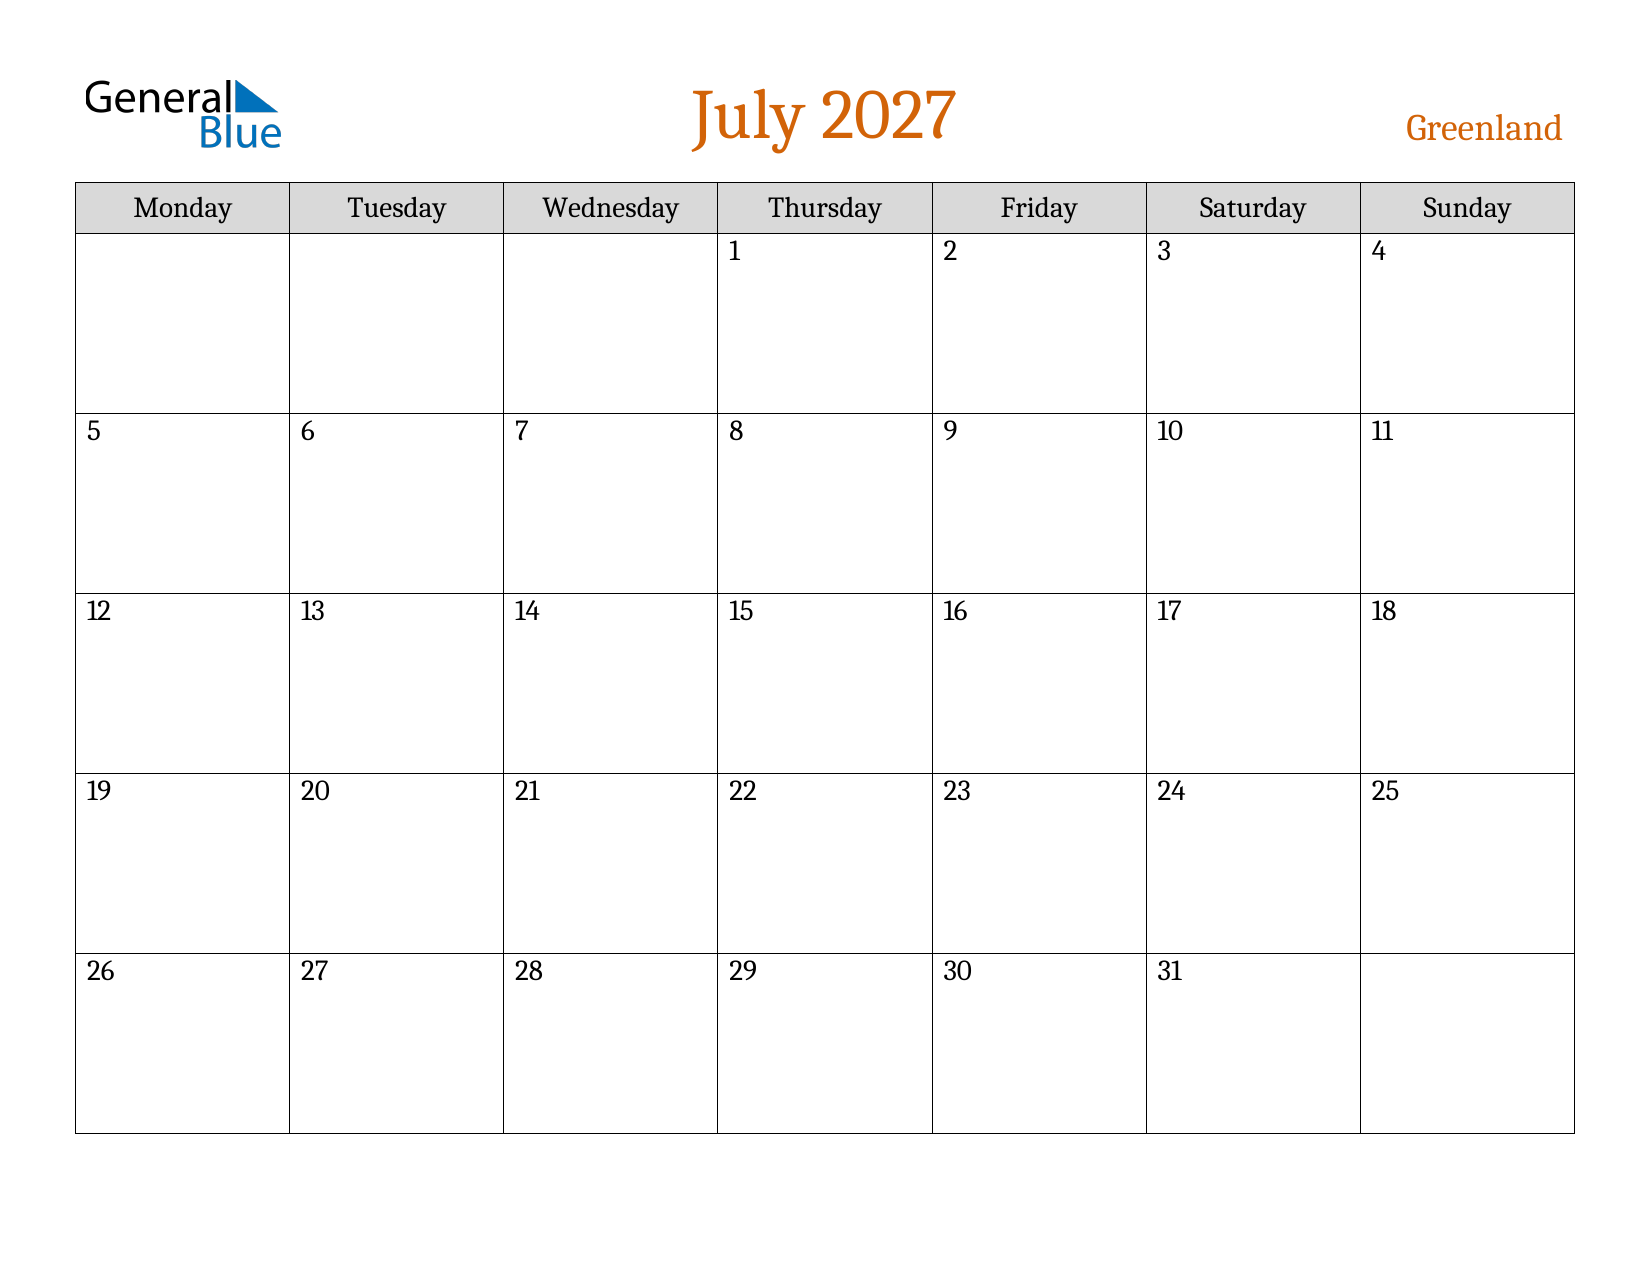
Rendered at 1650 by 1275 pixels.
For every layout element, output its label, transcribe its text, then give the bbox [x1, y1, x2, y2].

table_cell [1147, 270, 1360, 413]
table_cell 20 [290, 774, 503, 810]
table_cell [290, 270, 503, 413]
table_header Greenland [1146, 75, 1574, 182]
table_cell [1147, 630, 1360, 773]
table_cell [504, 234, 717, 270]
table_cell 14 [504, 594, 717, 630]
table_cell 11 [1361, 414, 1574, 450]
table_cell Monday [76, 183, 289, 233]
table_cell 8 [718, 414, 932, 450]
table_cell 21 [504, 774, 717, 810]
table_cell 17 [1147, 594, 1360, 630]
table_cell 31 [1147, 954, 1360, 990]
table_cell 25 [1361, 774, 1574, 810]
table_cell [718, 270, 932, 413]
table_cell 19 [76, 774, 289, 810]
table_cell 2 [933, 234, 1146, 270]
table_cell [504, 270, 717, 413]
table_cell Saturday [1147, 183, 1360, 233]
table_cell 4 [1361, 234, 1574, 270]
table_cell 30 [933, 954, 1146, 990]
table_cell [504, 990, 717, 1133]
table_cell 29 [718, 954, 932, 990]
table_cell 24 [1147, 774, 1360, 810]
table_cell [504, 810, 717, 953]
table_cell [290, 234, 503, 270]
table_cell [290, 990, 503, 1133]
table_cell [933, 990, 1146, 1133]
table_cell [504, 630, 717, 773]
table_cell [718, 990, 932, 1133]
table_cell [1361, 954, 1574, 990]
table_cell [1147, 990, 1360, 1133]
table_cell 23 [933, 774, 1146, 810]
table_cell [718, 450, 932, 593]
table_cell [290, 450, 503, 593]
table_cell Tuesday [290, 183, 503, 233]
table_cell [290, 810, 503, 953]
table_cell [933, 810, 1146, 953]
table_cell 18 [1361, 594, 1574, 630]
table_cell 7 [504, 414, 717, 450]
table_cell Wednesday [504, 183, 717, 233]
table_cell [1361, 990, 1574, 1133]
table_header July 2027 [504, 75, 1146, 182]
table_cell [290, 630, 503, 773]
table_cell [76, 270, 289, 413]
table_cell 10 [1147, 414, 1360, 450]
table_cell [76, 450, 289, 593]
table_cell 9 [933, 414, 1146, 450]
table_cell 27 [290, 954, 503, 990]
table_cell 6 [290, 414, 503, 450]
table_cell 5 [76, 414, 289, 450]
table_cell [718, 810, 932, 953]
picture [86, 80, 281, 148]
table_cell 15 [718, 594, 932, 630]
table_cell [1361, 270, 1574, 413]
table_cell [933, 630, 1146, 773]
table_cell [1147, 450, 1360, 593]
table_cell Sunday [1361, 183, 1574, 233]
table_cell Thursday [718, 183, 932, 233]
table_cell [1147, 810, 1360, 953]
table_cell [76, 810, 289, 953]
table_cell [76, 990, 289, 1133]
table_cell 26 [76, 954, 289, 990]
table_cell 1 [718, 234, 932, 270]
table_cell Friday [933, 183, 1146, 233]
table_header [76, 75, 503, 182]
table_cell [76, 234, 289, 270]
table_cell [504, 450, 717, 593]
table_cell [1361, 630, 1574, 773]
table_cell [933, 270, 1146, 413]
table_cell 12 [76, 594, 289, 630]
table_cell 3 [1147, 234, 1360, 270]
table_cell [76, 630, 289, 773]
table_cell [1361, 450, 1574, 593]
table_cell 28 [504, 954, 717, 990]
table_cell 16 [933, 594, 1146, 630]
table_cell 22 [718, 774, 932, 810]
table_cell [718, 630, 932, 773]
table_cell [1361, 810, 1574, 953]
table_cell 13 [290, 594, 503, 630]
table_cell [933, 450, 1146, 593]
